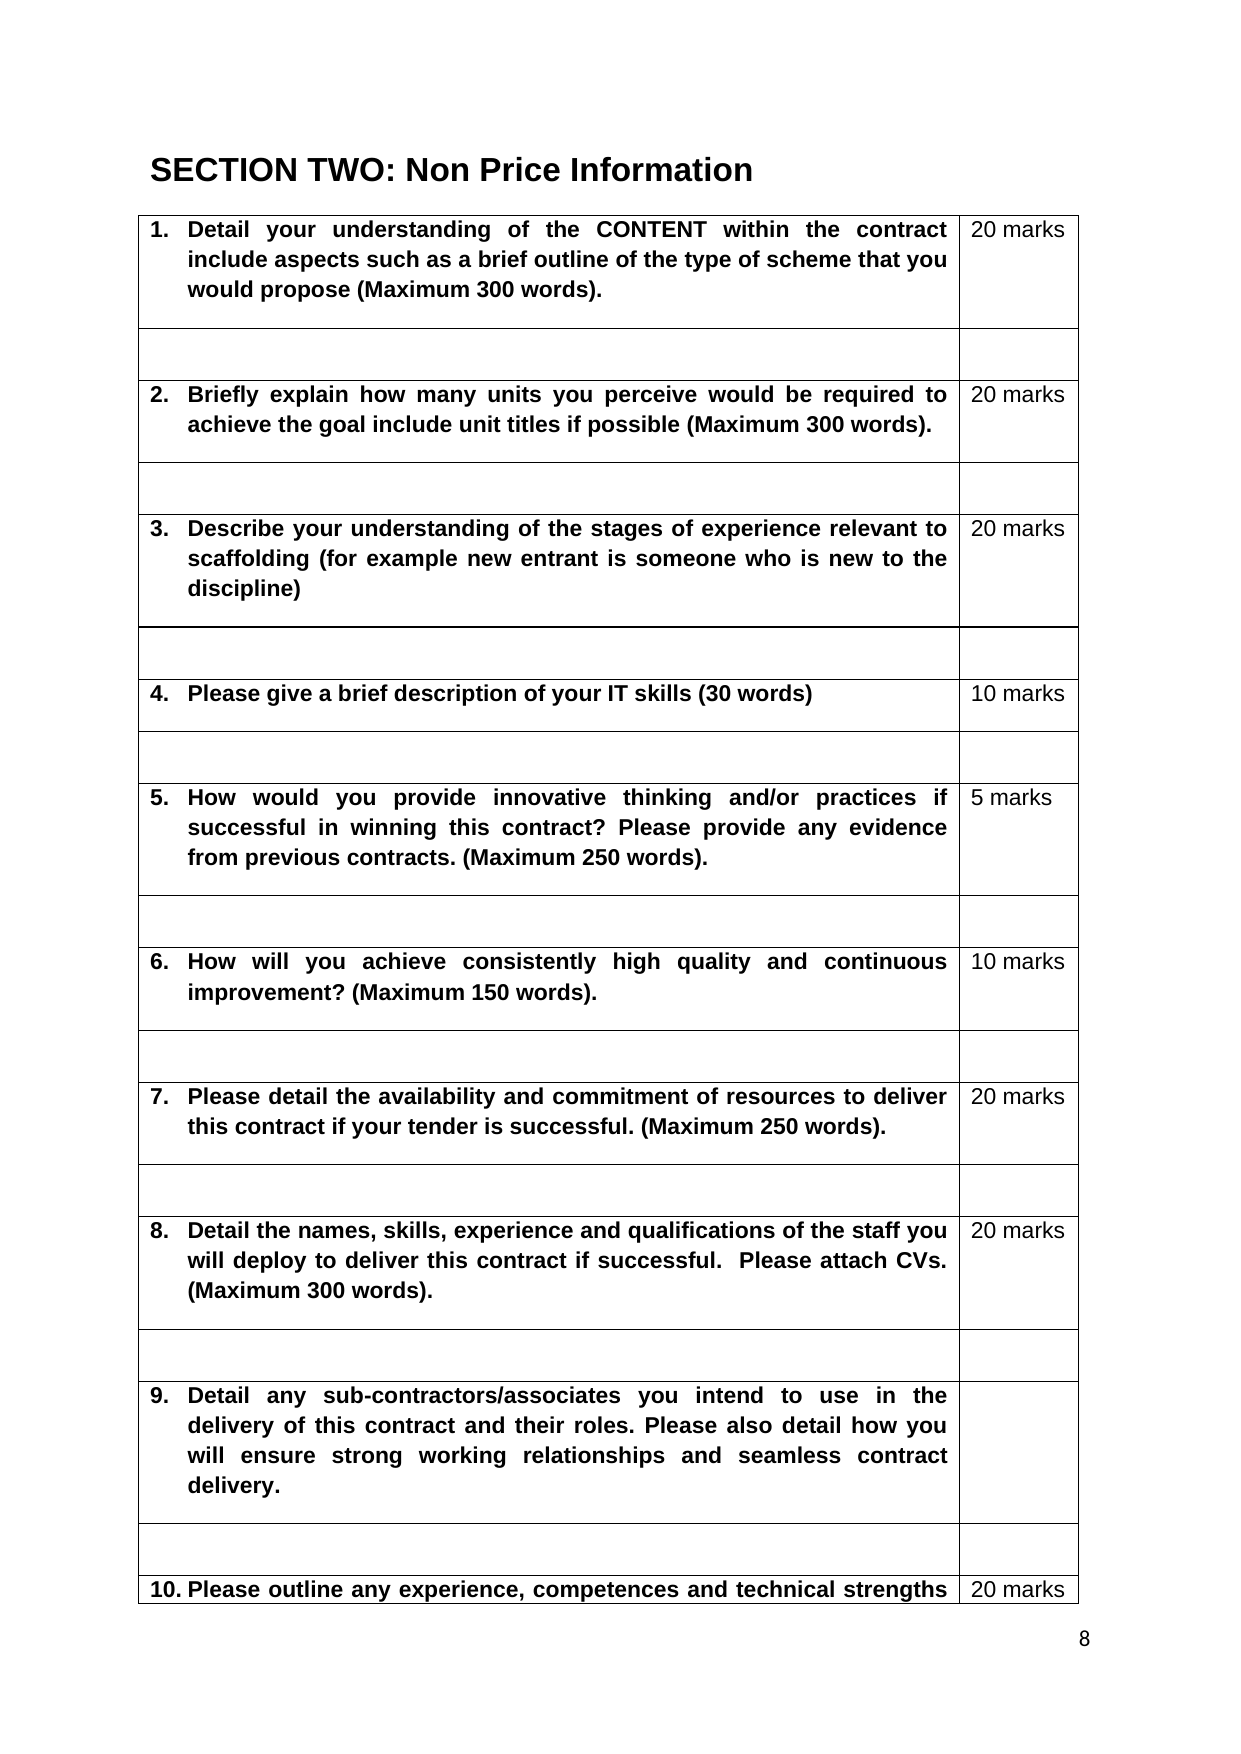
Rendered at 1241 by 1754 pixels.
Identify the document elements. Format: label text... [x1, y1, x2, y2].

table_cell 20 marks [960, 1576, 1078, 1603]
table_cell Please give a brief description of your IT skills (30 words) [139, 680, 959, 731]
table_cell [139, 1165, 959, 1216]
table_cell [960, 329, 1078, 379]
table_cell [139, 732, 959, 783]
table_cell How would you provide innovative thinking and/or practices if successful in winning this contract? Please provide any evidence from previous contracts. (Maximum 250 words). [139, 784, 959, 895]
table_cell [139, 1330, 959, 1381]
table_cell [139, 1576, 959, 1603]
table_cell How will you achieve consistently high quality and continuous improvement? (Maximum 150 words). [139, 948, 959, 1029]
table_cell [960, 1031, 1078, 1082]
table_cell 10 marks [960, 948, 1078, 1029]
table_cell [139, 329, 959, 379]
table_cell 20 marks [960, 1217, 1078, 1328]
table_cell [960, 463, 1078, 514]
table_cell Briefly explain how many units you perceive would be required to achieve the goal include unit titles if possible (Maximum 300 words). [139, 381, 959, 462]
table_header Detail your understanding of the CONTENT within the contract include aspects such as a brief outline of the type of scheme that you would propose (Maximum 300 words). [139, 216, 959, 327]
table_cell [139, 628, 959, 678]
table_cell [960, 1382, 1078, 1523]
table_cell [960, 1330, 1078, 1381]
table_cell [139, 1524, 959, 1575]
table_cell 20 marks [960, 381, 1078, 462]
table_cell [960, 1524, 1078, 1575]
table_cell Please detail the availability and commitment of resources to deliver this contract if your tender is successful. (Maximum 250 words). [139, 1083, 959, 1164]
table_cell [139, 463, 959, 514]
text SECTION TWO: Non Price Information [150, 150, 1090, 188]
table_cell Detail any sub-contractors/associates you intend to use in the delivery of this contract and their roles. Please also detail how you will ensure strong working relationships and seamless contract delivery. [139, 1382, 959, 1523]
table_cell [960, 1165, 1078, 1216]
table_cell [960, 628, 1078, 678]
table_cell 20 marks [960, 515, 1078, 626]
table_cell [960, 896, 1078, 947]
table_cell Detail the names, skills, experience and qualifications of the staff you will deploy to deliver this contract if successful. Please attach CVs. (Maximum 300 words). [139, 1217, 959, 1328]
table_cell [960, 732, 1078, 783]
table_cell [139, 1031, 959, 1082]
table_cell 20 marks [960, 1083, 1078, 1164]
table_cell Describe your understanding of the stages of experience relevant to scaffolding (for example new entrant is someone who is new to the discipline) [139, 515, 959, 626]
table_cell [139, 896, 959, 947]
table_header 20 marks [960, 216, 1078, 327]
table_cell 5 marks [960, 784, 1078, 895]
table_cell 10 marks [960, 680, 1078, 731]
